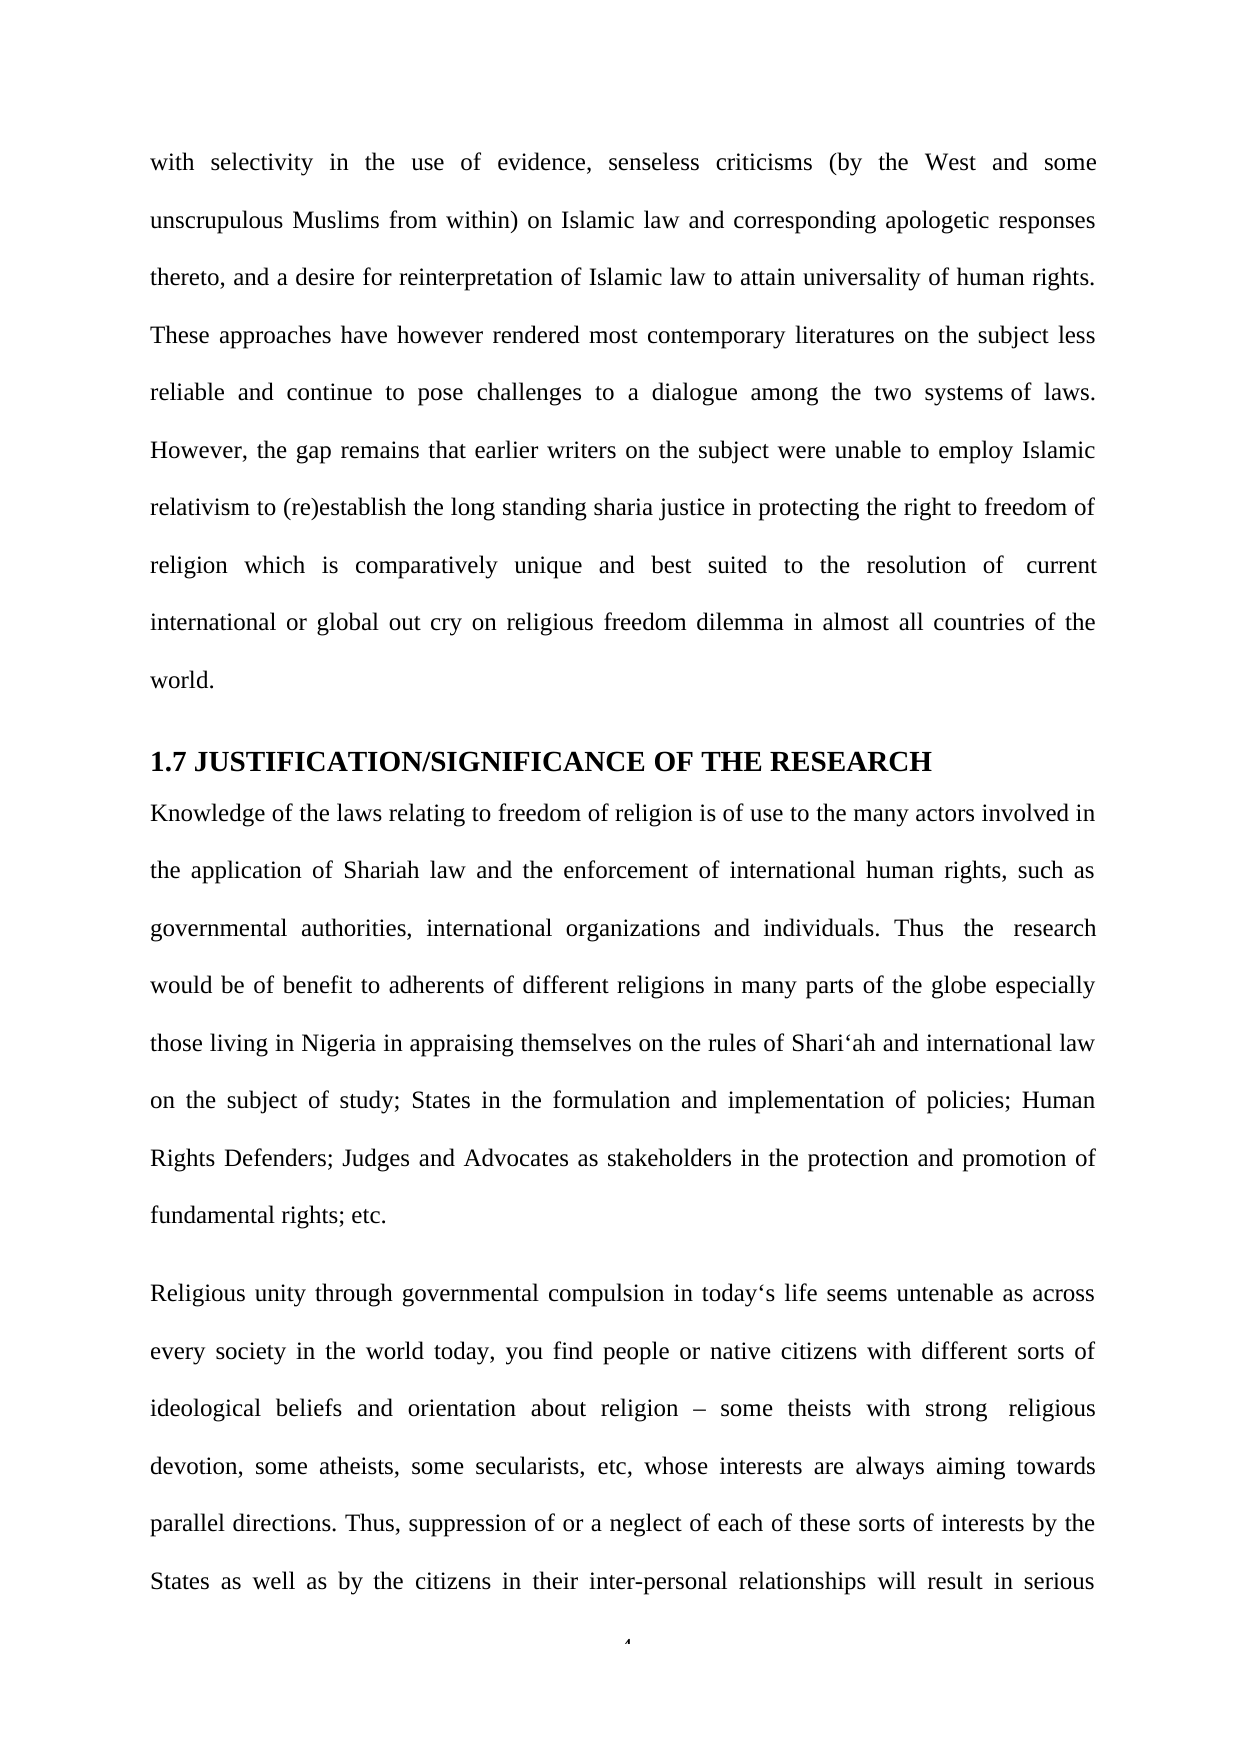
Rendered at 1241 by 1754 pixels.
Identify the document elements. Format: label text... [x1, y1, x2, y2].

text Religious unity through governmental compulsion in today‘s life seems untenable as across every society in the world today, you find people or native citizens with different sorts of ideological beliefs and orientation about religion – some theists with strong religious devotion, some atheists, some secularists, etc, whose interests are always aiming towards parallel directions. Thus, suppression of or a neglect of each of these sorts of interests by the States as well as by the citizens in their inter-personal relationships will result in serious [150, 1278, 1096, 1595]
text with selectivity in the use of evidence, senseless criticisms (by the West and some unscrupulous Muslims from within) on Islamic law and corresponding apologetic responses thereto, and a desire for reinterpretation of Islamic law to attain universality of human rights. These approaches have however rendered most contemporary literatures on the subject less reliable and continue to pose challenges to a dialogue among the two systems of laws. However, the gap remains that earlier writers on the subject were unable to employ Islamic relativism to (re)establish the long standing sharia justice in protecting the right to freedom of religion which is comparatively unique and best suited to the resolution of current international or global out cry on religious freedom dilemma in almost all countries of the world. [150, 147, 1097, 693]
text Knowledge of the laws relating to freedom of religion is of use to the many actors involved in the application of Shariah law and the enforcement of international human rights, such as governmental authorities, international organizations and individuals. Thus the research would be of benefit to adherents of different religions in many parts of the globe especially those living in Nigeria in appraising themselves on the rules of Shari‘ah and international law on the subject of study; States in the formulation and implementation of policies; Human Rights Defenders; Judges and Advocates as stakeholders in the protection and promotion of fundamental rights; etc. [150, 798, 1097, 1229]
subtitle JUSTIFICATION/SIGNIFICANCE OF THE RESEARCH [150, 744, 1109, 777]
